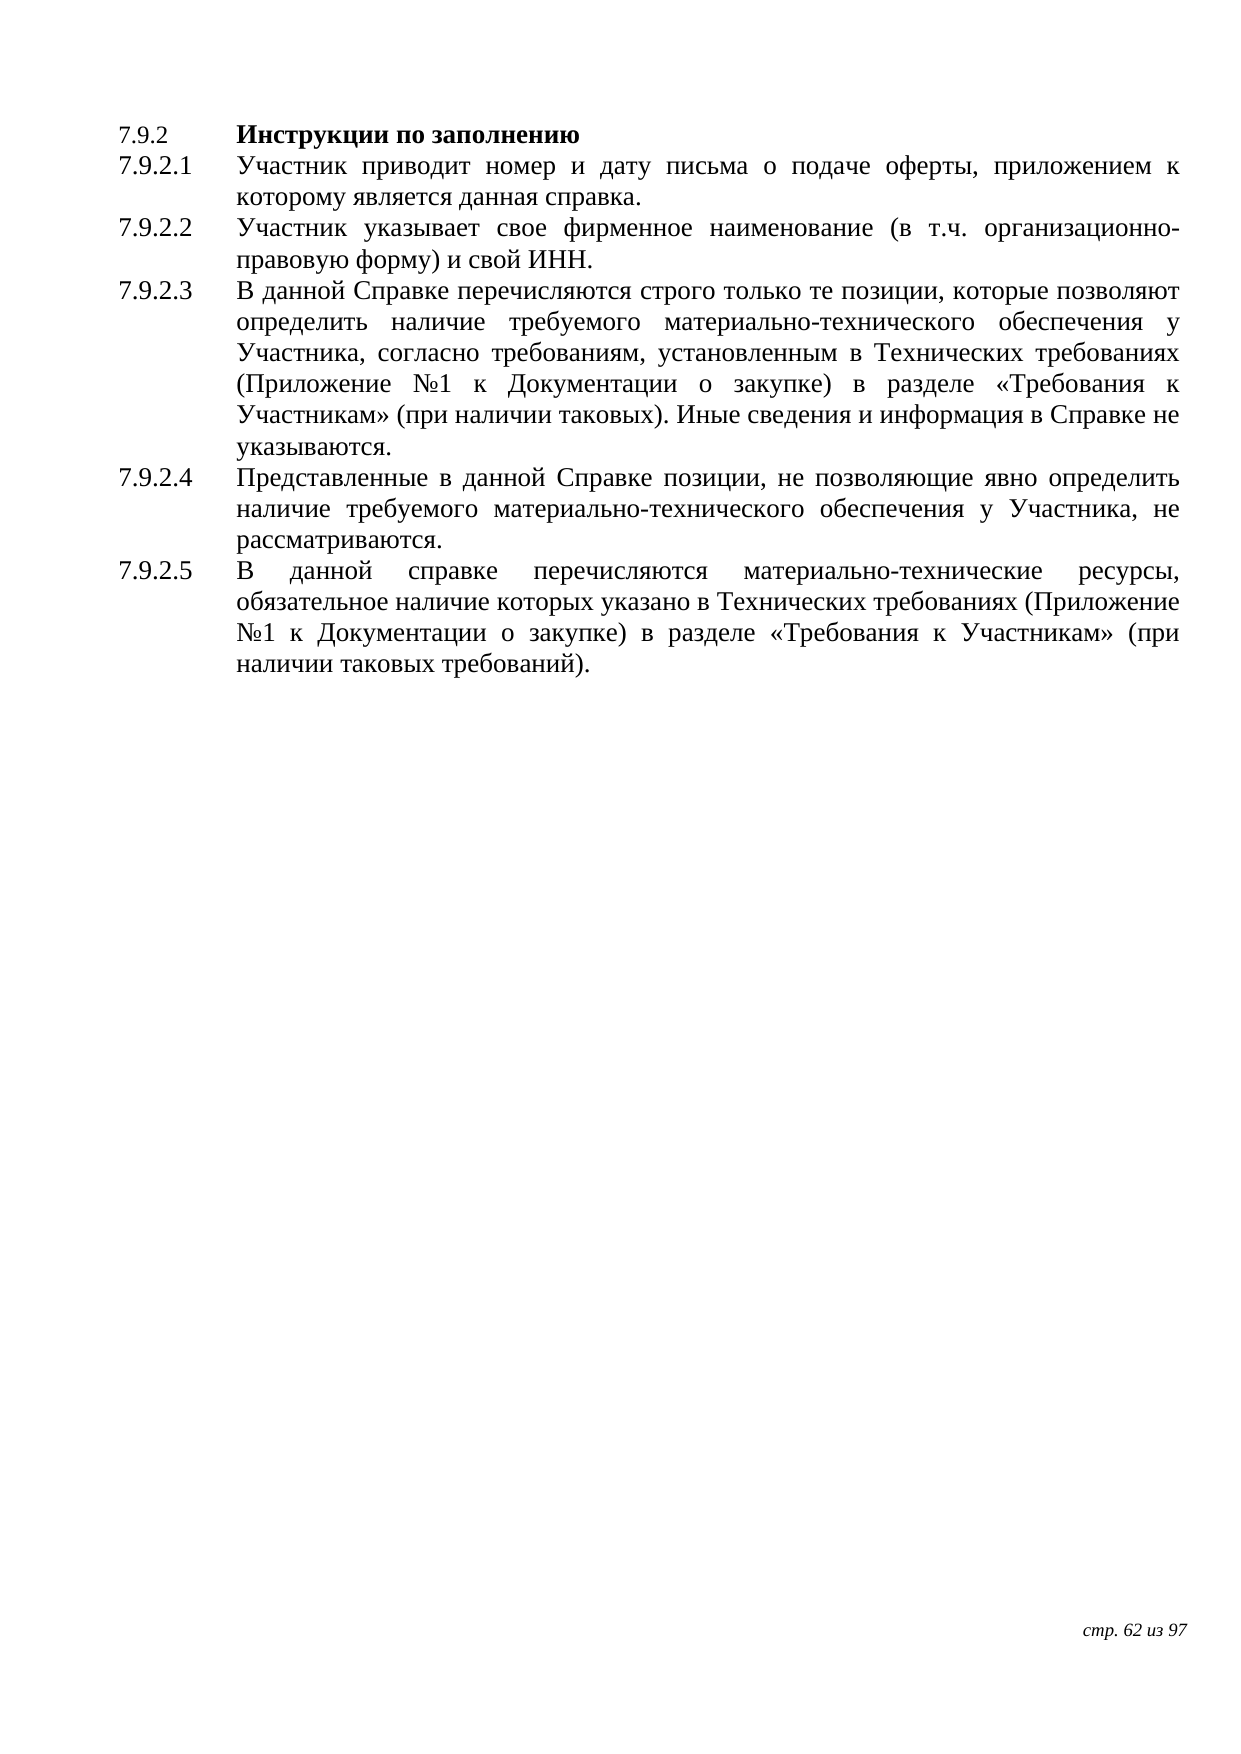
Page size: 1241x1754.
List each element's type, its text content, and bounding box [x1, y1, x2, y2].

text Инструкции по заполнению [118, 118, 1181, 149]
text В данной Справке перечисляются строго только те позиции, которые позволяют определить наличие требуемого материально-технического обеспечения у Участника, согласно требованиям, установленным в Технических требованиях (Приложение №1 к Документации о закупке) в разделе «Требования к Участникам» (при наличии таковых). Иные сведения и информация в Справке не указываются. [118, 274, 1181, 461]
text Участник приводит номер и дату письма о подаче оферты, приложением к которому является данная справка. [118, 149, 1181, 212]
text В данной справке перечисляются материально-технические ресурсы, обязательное наличие которых указано в Технических требованиях (Приложение №1 к Документации о закупке) в разделе «Требования к Участникам» (при наличии таковых требований). [118, 554, 1181, 679]
text Представленные в данной Справке позиции, не позволяющие явно определить наличие требуемого материально-технического обеспечения у Участника, не рассматриваются. [118, 461, 1181, 554]
text Участник указывает свое фирменное наименование (в т.ч. организационно-правовую форму) и свой ИНН. [118, 212, 1181, 274]
